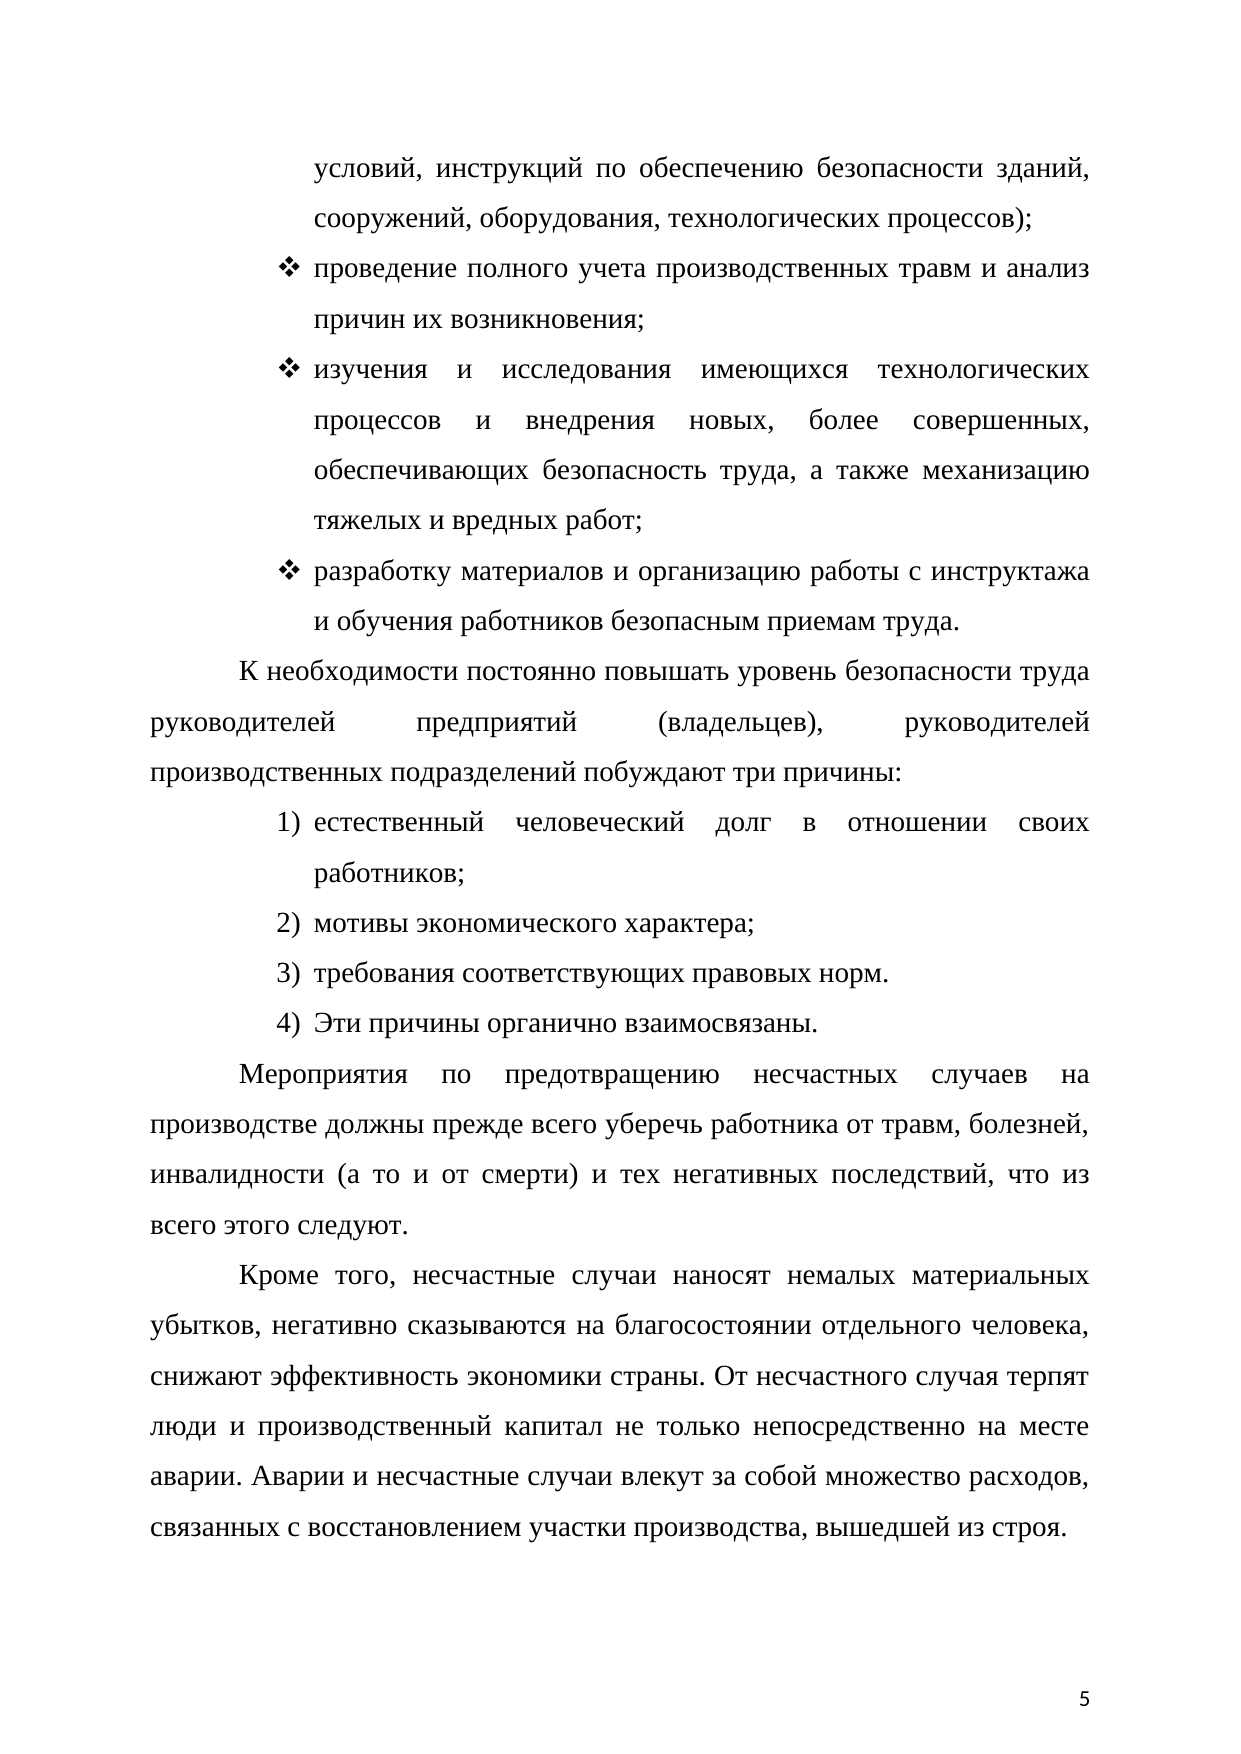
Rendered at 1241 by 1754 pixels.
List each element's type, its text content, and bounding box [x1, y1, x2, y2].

list разработку материалов и организацию работы с инструктажа и обучения работников безопасным приемам труда. [276, 553, 1090, 637]
text К необходимости постоянно повышать уровень безопасности труда руководителей предприятий (владельцев), руководителей производственных подразделений побуждают три причины: [150, 653, 1090, 788]
list Эти причины органично взаимосвязаны. [276, 1006, 1090, 1039]
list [276, 150, 1090, 234]
text Кроме того, несчастные случаи наносят немалых материальных убытков, негативно сказываются на благосостоянии отдельного человека, снижают эффективность экономики страны. От несчастного случая терпят люди и производственный капитал не только непосредственно на месте аварии. Аварии и несчастные случаи влекут за собой множество расходов, связанных с восстановлением участки производства, вышедшей из строя. [150, 1257, 1090, 1542]
text Мероприятия по предотвращению несчастных случаев на производстве должны прежде всего уберечь работника от травм, болезней, инвалидности (а то и от смерти) и тех негативных последствий, что из всего этого следуют. [150, 1056, 1090, 1240]
list проведение полного учета производственных травм и анализ причин их возникновения; [276, 251, 1090, 334]
list естественный человеческий долг в отношении своих работников; [276, 804, 1090, 888]
list требования соответствующих правовых норм. [276, 955, 1090, 989]
list мотивы экономического характера; [276, 905, 1090, 938]
list изучения и исследования имеющихся технологических процессов и внедрения новых, более совершенных, обеспечивающих безопасность труда, а также механизацию тяжелых и вредных работ; [276, 351, 1090, 536]
